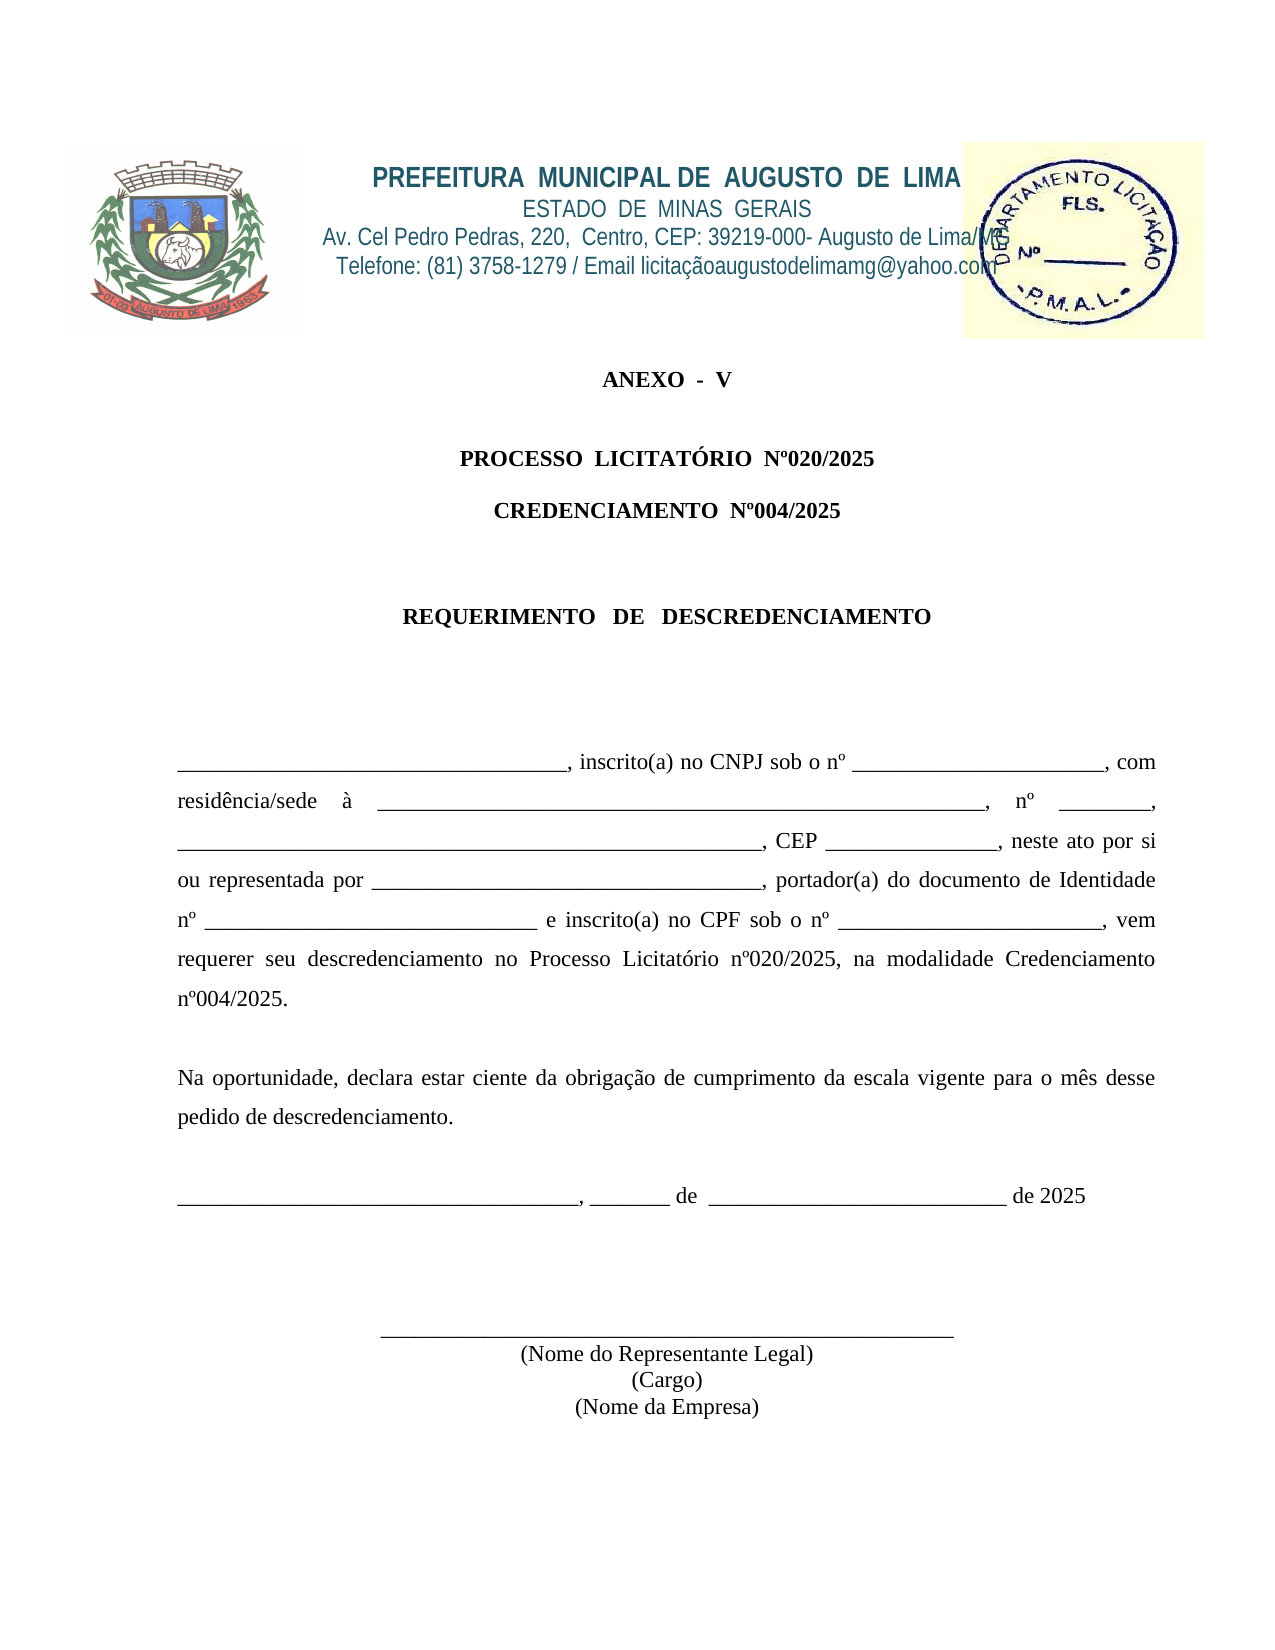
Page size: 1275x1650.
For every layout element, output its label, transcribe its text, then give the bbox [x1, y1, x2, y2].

text ___________________________________, _______ de __________________________ de 2025 [177, 1182, 1157, 1208]
text Na oportunidade, declara estar ciente da obrigação de cumprimento da escala vigente para o mês desse pedido de descredenciamento. [177, 1064, 1157, 1129]
text (Cargo) [177, 1366, 1157, 1393]
text __________________________________, inscrito(a) no CNPJ sob o nº ______________________, com residência/sede à _____________________________________________________, nº ________, ___________________________________________________, CEP _______________, neste ato por si ou representada por __________________________________, portador(a) do documento de Identidade nº _____________________________ e inscrito(a) no CPF sob o nº _______________________, vem requerer seu descredenciamento no Processo Licitatório nº020/2025, na modalidade Credenciamento nº004/2025. [177, 748, 1157, 1011]
text REQUERIMENTO DE DESCREDENCIAMENTO [177, 603, 1157, 629]
text (Nome do Representante Legal) [177, 1340, 1157, 1366]
picture [963, 142, 1204, 339]
text CREDENCIAMENTO Nº004/2025 [177, 497, 1157, 524]
picture [68, 147, 299, 334]
text __________________________________________________ [177, 1314, 1157, 1340]
text (Nome da Empresa) [177, 1393, 1157, 1419]
text ANEXO - V [177, 366, 1157, 392]
text PROCESSO LICITATÓRIO Nº020/2025 [177, 445, 1157, 471]
